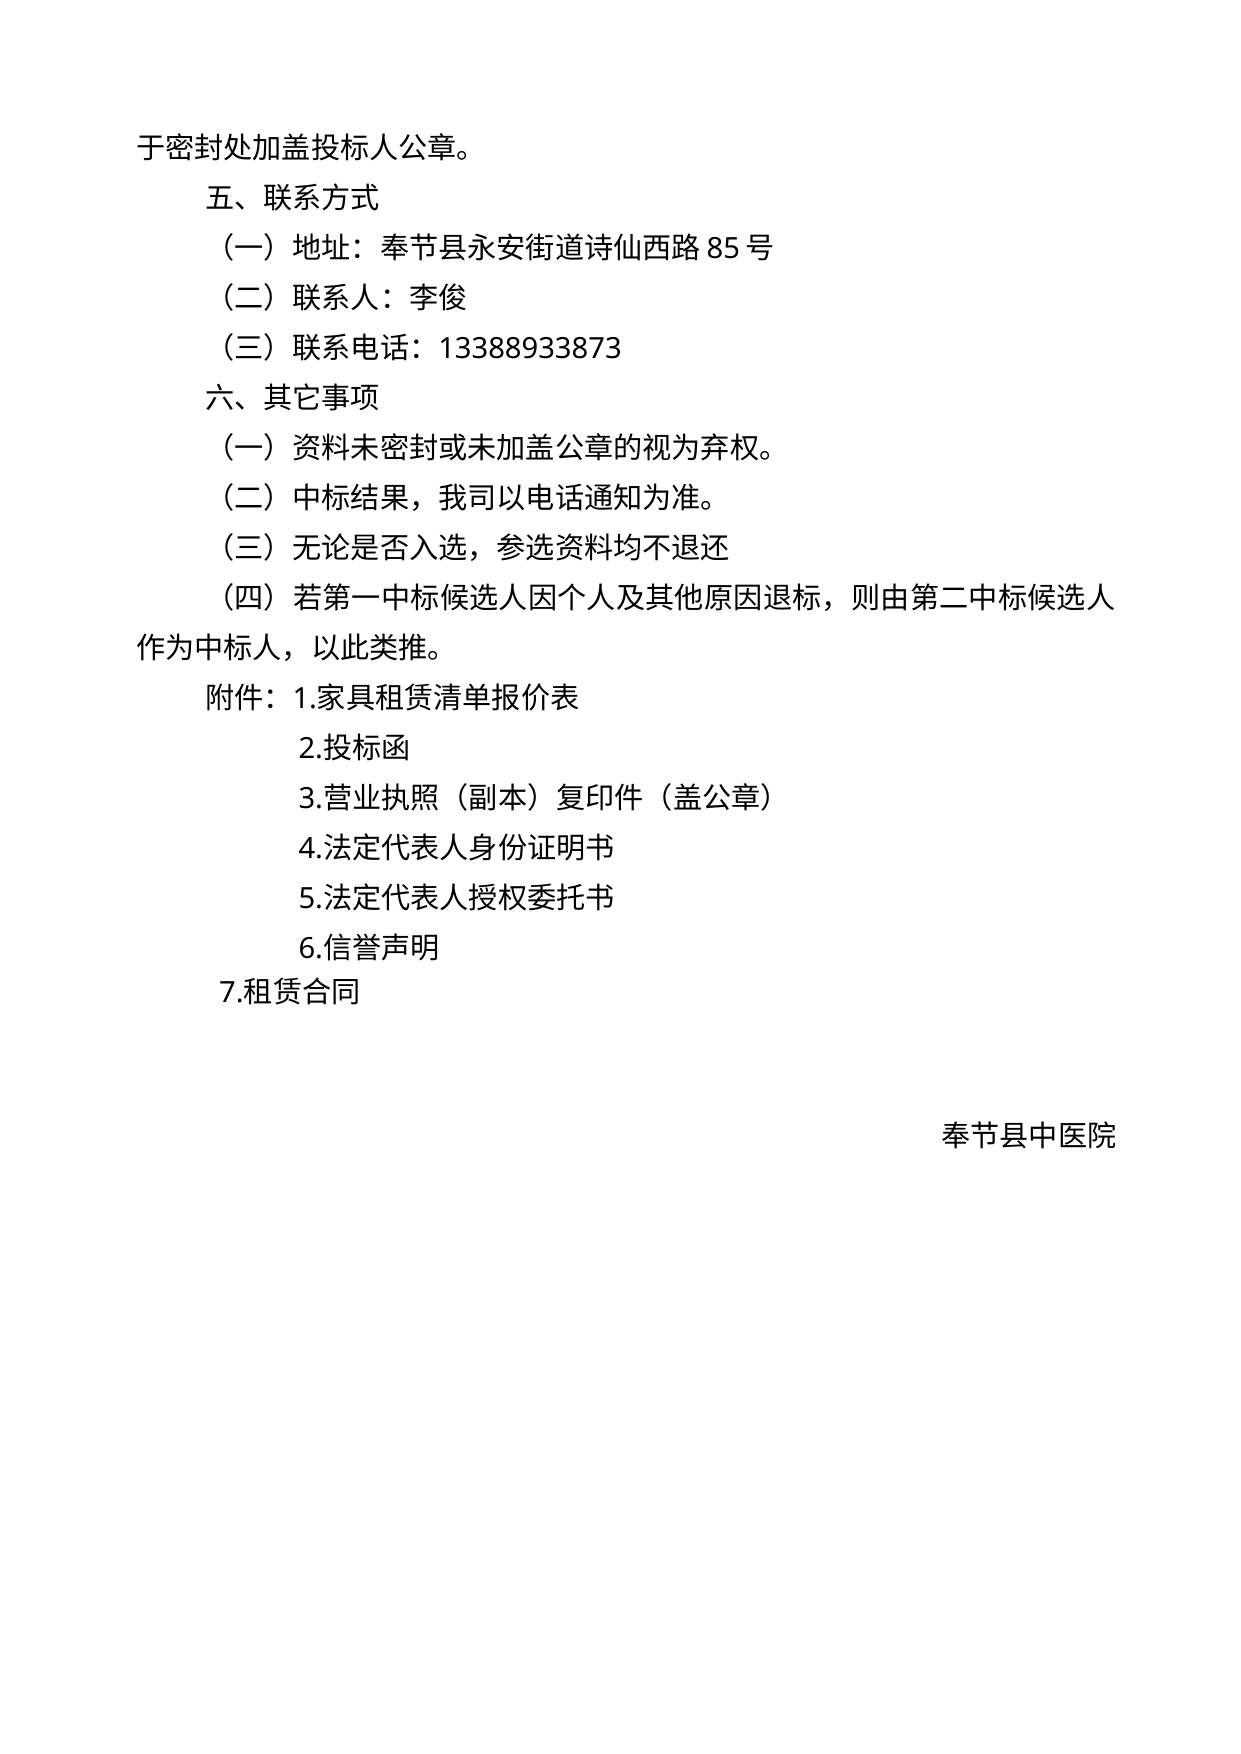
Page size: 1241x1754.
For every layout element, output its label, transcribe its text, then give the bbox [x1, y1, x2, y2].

text 6.信誉声明 [136, 918, 1116, 968]
text 4.法定代表人身份证明书 [136, 818, 1116, 868]
text （四）若第一中标候选人因个人及其他原因退标，则由第二中标候选人作为中标人，以此类推。 [136, 568, 1116, 668]
text 五、联系方式 [136, 168, 1116, 218]
text 附件：1.家具租赁清单报价表 [136, 668, 1116, 718]
text （一）地址：奉节县永安街道诗仙西路85号 [136, 218, 1116, 268]
text （三）联系电话：13388933873 [136, 318, 1116, 368]
text 六、其它事项 [136, 368, 1116, 418]
text 7.租赁合同 [136, 968, 1116, 1011]
text 2.投标函 [136, 718, 1116, 768]
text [136, 118, 1116, 168]
text （二）中标结果，我司以电话通知为准。 [136, 468, 1116, 518]
text （二）联系人：李俊 [136, 268, 1116, 318]
text 3.营业执照（副本）复印件（盖公章） [136, 768, 1116, 818]
text 奉节县中医院 [136, 1106, 1116, 1156]
text （一）资料未密封或未加盖公章的视为弃权。 [136, 418, 1116, 468]
text 5.法定代表人授权委托书 [136, 868, 1116, 918]
text （三）无论是否入选，参选资料均不退还 [136, 518, 1116, 568]
